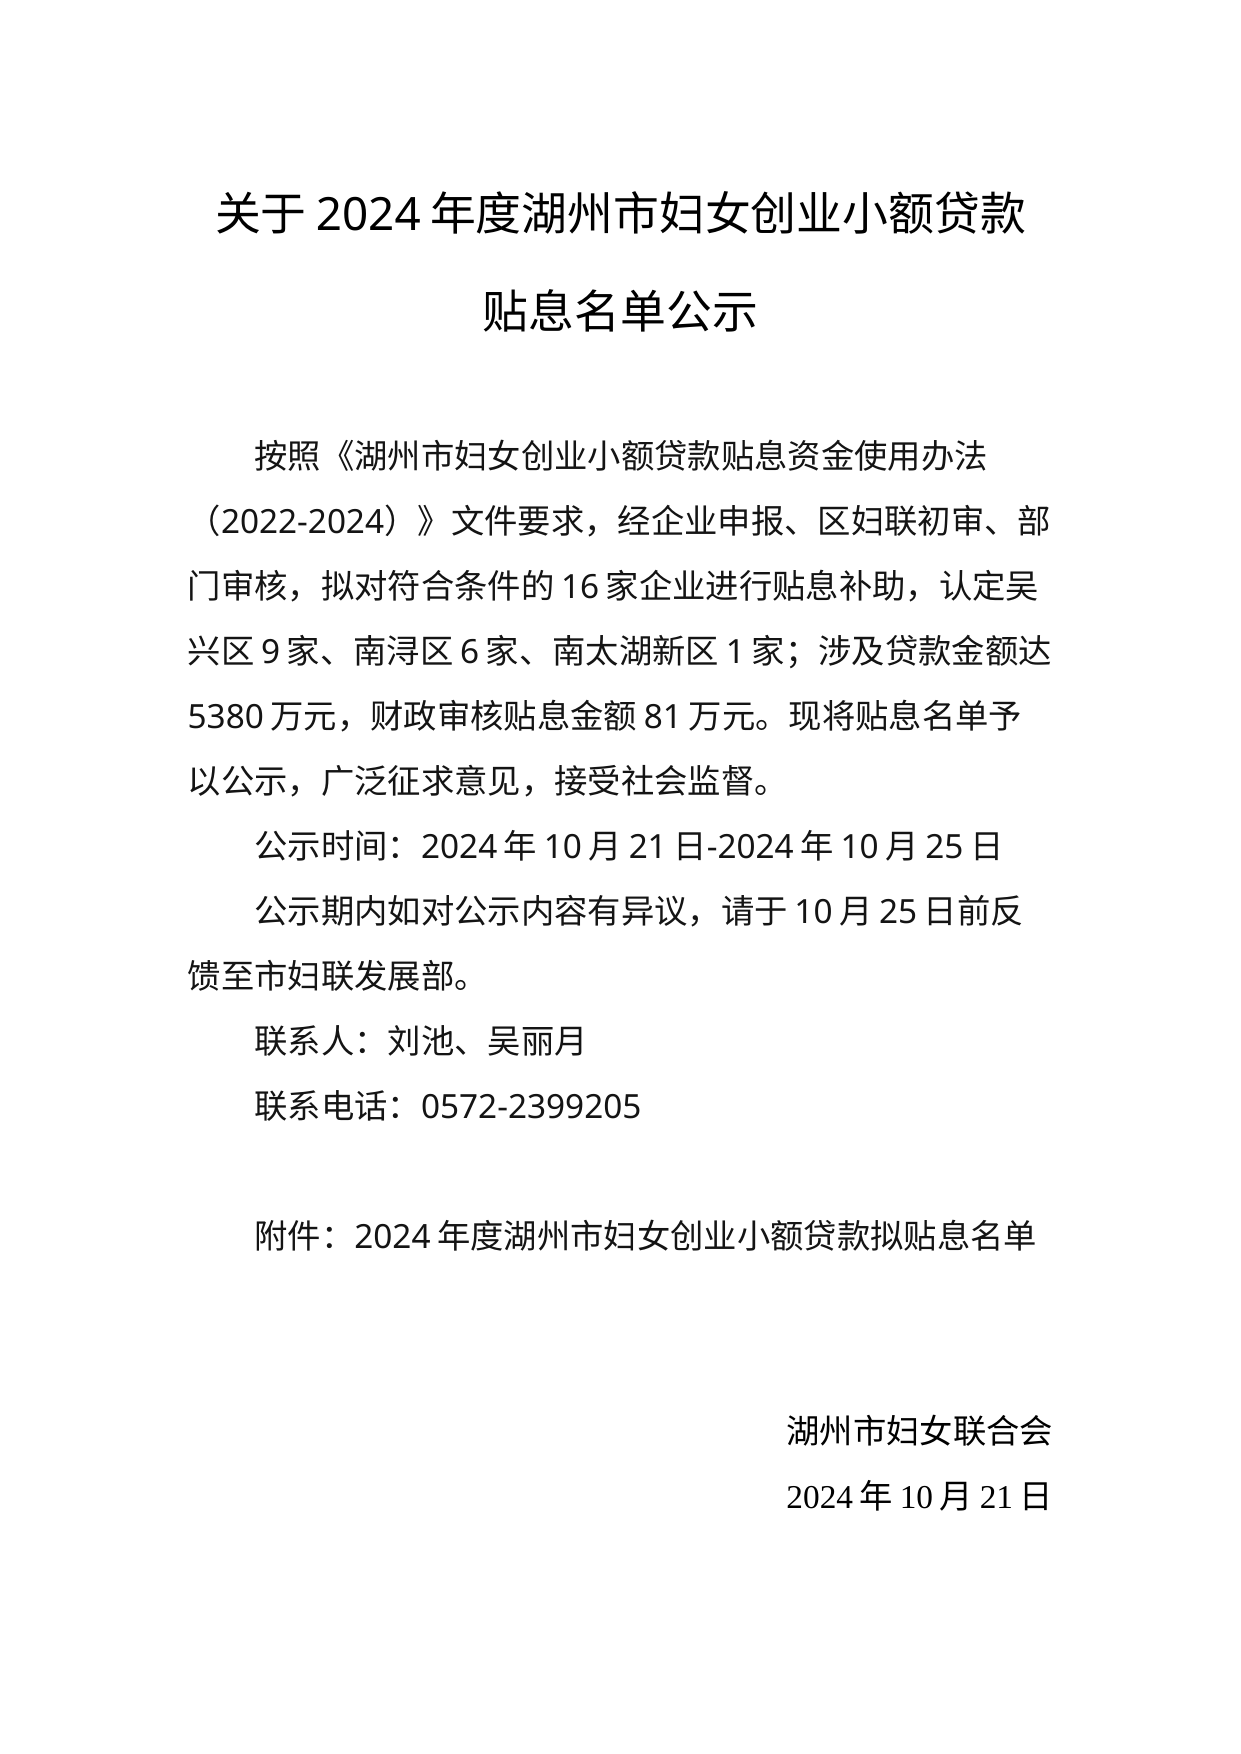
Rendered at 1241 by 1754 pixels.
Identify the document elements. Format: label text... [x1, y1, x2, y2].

text 贴息名单公示 [187, 259, 1053, 357]
text 按照《湖州市妇女创业小额贷款贴息资金使用办法（2022-2024）》文件要求，经企业申报、区妇联初审、部门审核，拟对符合条件的16家企业进行贴息补助，认定吴兴区9家、南浔区6家、南太湖新区1家；涉及贷款金额达5380万元，财政审核贴息金额81万元。现将贴息名单予以公示，广泛征求意见，接受社会监督。 [187, 422, 1053, 812]
text 湖州市妇女联合会 [187, 1397, 1053, 1462]
text 公示期内如对公示内容有异议，请于10月25日前反馈至市妇联发展部。 [187, 877, 1053, 1007]
text 联系电话：0572-2399205 [187, 1072, 1053, 1137]
text 关于2024年度湖州市妇女创业小额贷款 [187, 162, 1053, 259]
text 附件：2024年度湖州市妇女创业小额贷款拟贴息名单 [187, 1202, 1053, 1267]
text 公示时间：2024年10月21日-2024年10月25日 [187, 812, 1053, 877]
text 联系人：刘池、吴丽月 [187, 1007, 1053, 1072]
text 2024年10月21日 [187, 1462, 1053, 1527]
